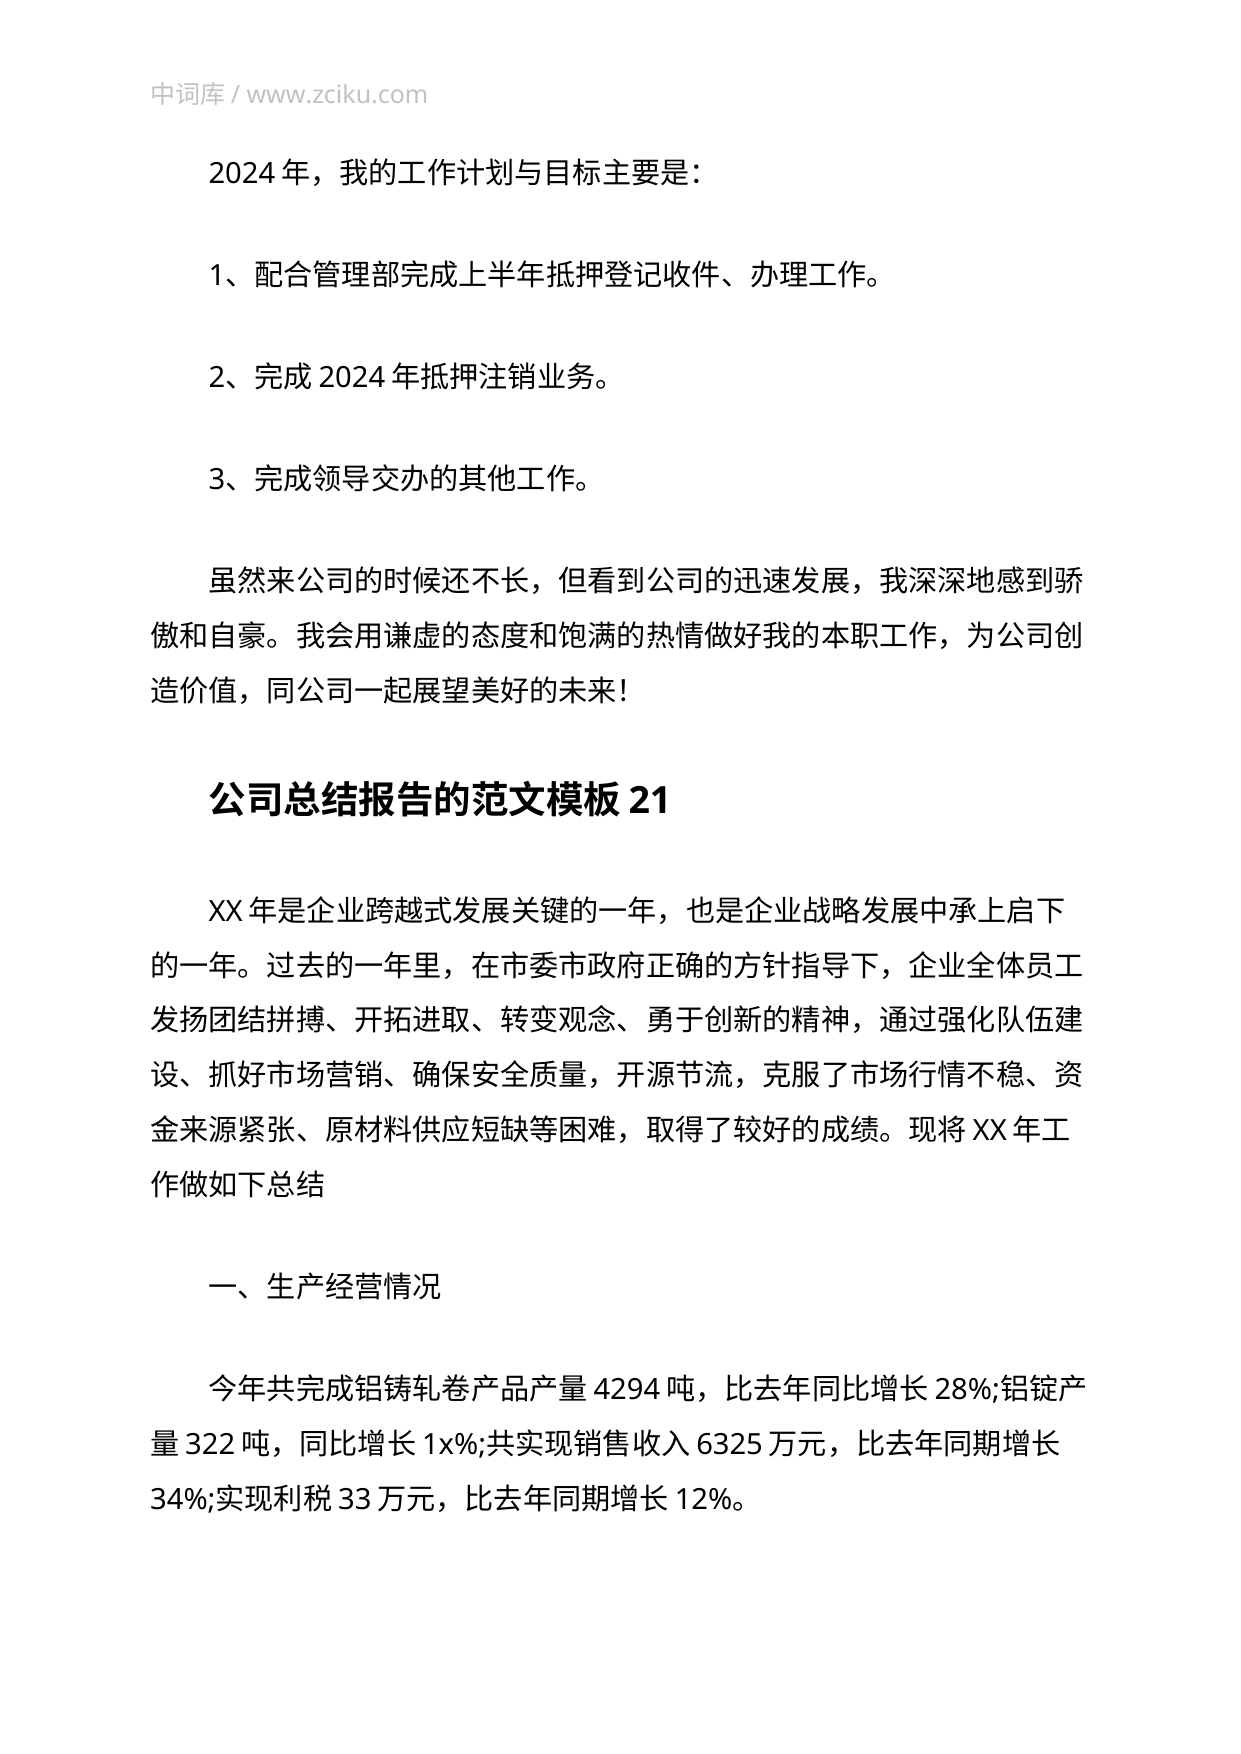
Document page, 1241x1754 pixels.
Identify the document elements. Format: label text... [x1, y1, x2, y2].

text 1、配合管理部完成上半年抵押登记收件、办理工作。 [150, 252, 1090, 294]
text 3、完成领导交办的其他工作。 [150, 456, 1090, 498]
text 2、完成2024年抵押注销业务。 [150, 354, 1090, 396]
text 公司总结报告的范文模板21 [150, 769, 1090, 824]
text 一、生产经营情况 [150, 1263, 1090, 1306]
text XX年是企业跨越式发展关键的一年，也是企业战略发展中承上启下的一年。过去的一年里，在市委市政府正确的方针指导下，企业全体员工发扬团结拼搏、开拓进取、转变观念、勇于创新的精神，通过强化队伍建设、抓好市场营销、确保安全质量，开源节流，克服了市场行情不稳、资金来源紧张、原材料供应短缺等困难，取得了较好的成绩。现将XX年工作做如下总结 [150, 887, 1090, 1204]
text 虽然来公司的时候还不长，但看到公司的迅速发展，我深深地感到骄傲和自豪。我会用谦虚的态度和饱满的热情做好我的本职工作，为公司创造价值，同公司一起展望美好的未来！ [150, 558, 1090, 710]
text 今年共完成铝铸轧卷产品产量4294吨，比去年同比增长28%;铝锭产量322吨，同比增长1x%;共实现销售收入6325万元，比去年同期增长34%;实现利税33万元，比去年同期增长12%。 [150, 1365, 1090, 1518]
text 2024年，我的工作计划与目标主要是： [150, 150, 1090, 192]
